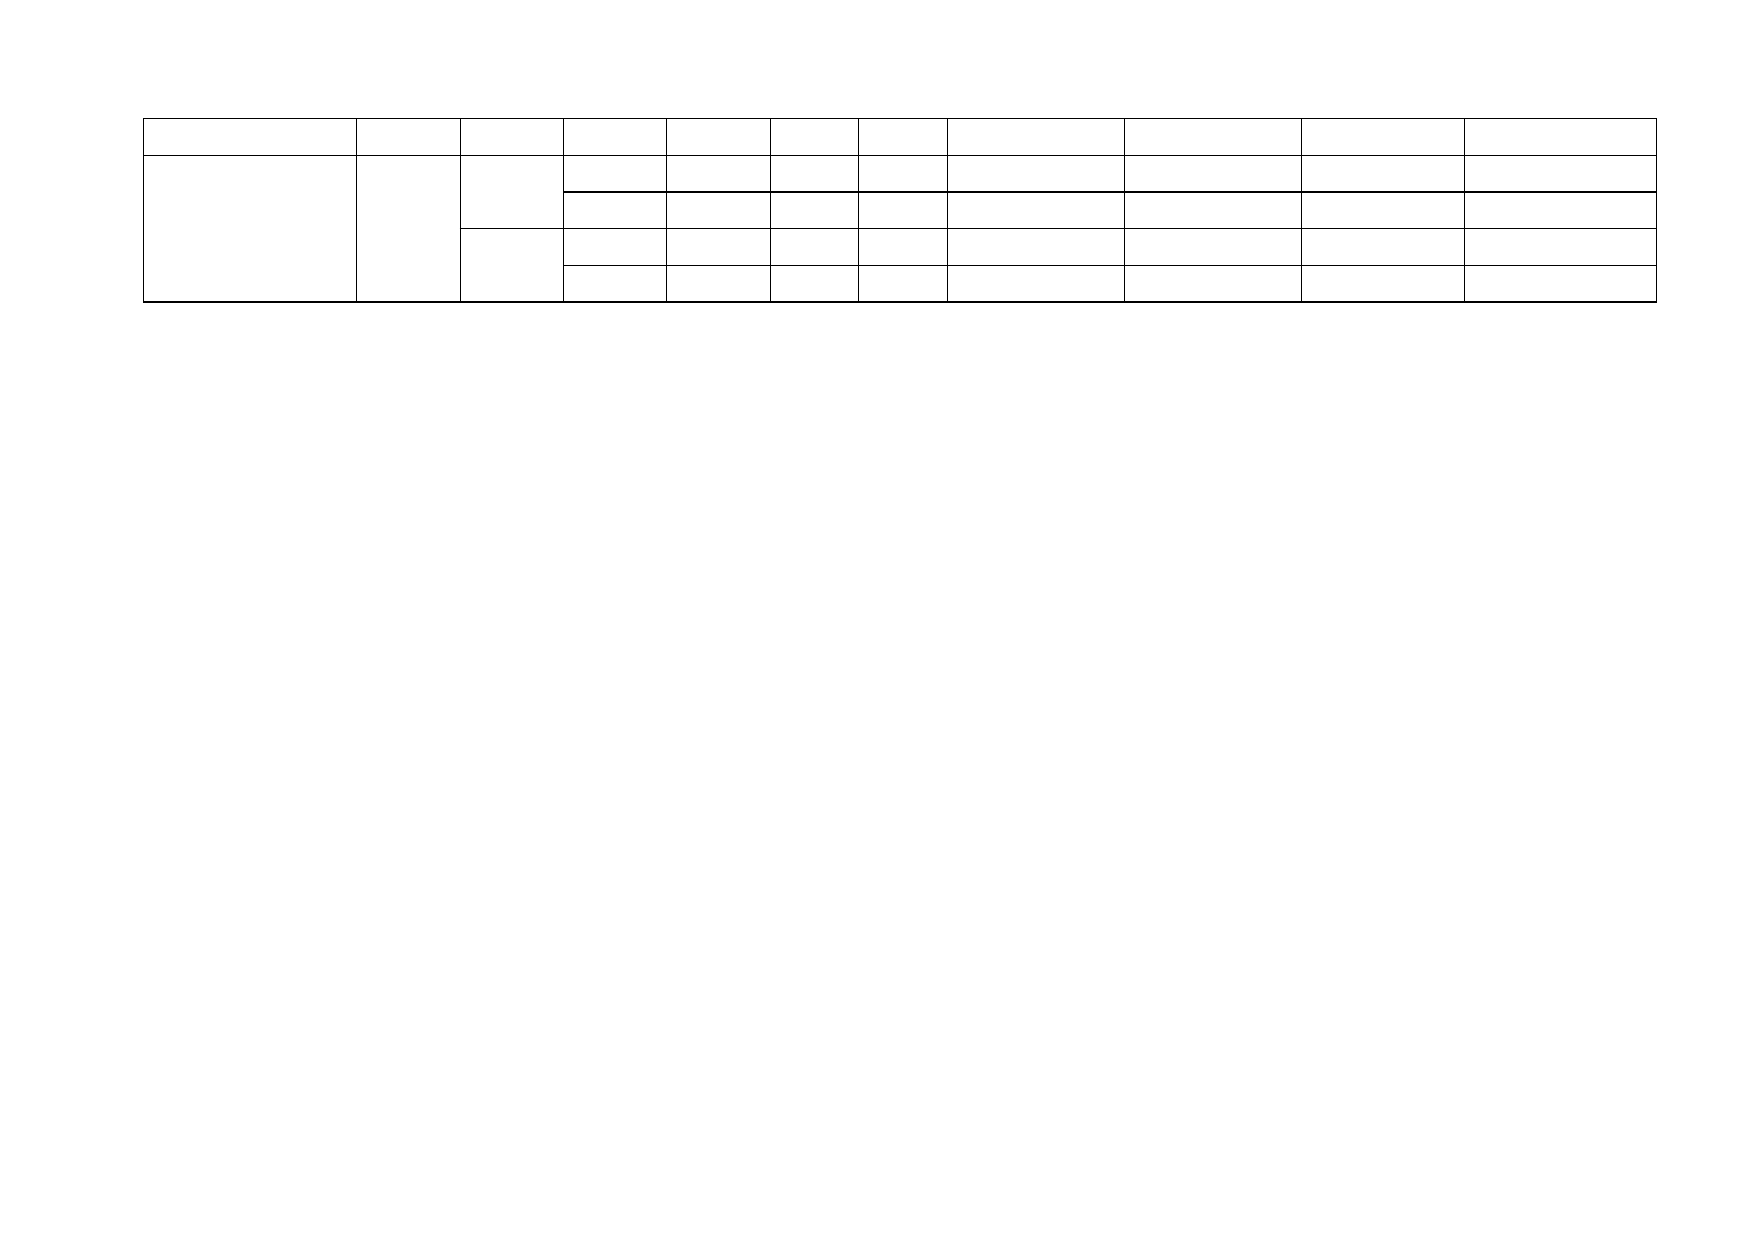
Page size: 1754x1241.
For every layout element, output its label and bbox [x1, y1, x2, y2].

table_cell [461, 119, 563, 155]
table_cell [859, 229, 947, 265]
table_cell [1302, 193, 1464, 228]
table_cell [771, 193, 858, 228]
table_cell [1302, 266, 1464, 301]
table_cell [859, 266, 947, 301]
table_cell [1125, 156, 1301, 191]
table_cell [1302, 156, 1464, 191]
table_cell [667, 193, 770, 228]
table_cell [357, 156, 460, 301]
table_cell [1125, 266, 1301, 301]
table_cell [667, 266, 770, 301]
table_cell [859, 193, 947, 228]
table_cell [564, 266, 666, 301]
table_cell [564, 193, 666, 228]
table_cell [461, 229, 563, 301]
table_cell [1465, 266, 1656, 301]
table_cell [859, 119, 947, 155]
table_cell [667, 229, 770, 265]
table_cell [1125, 119, 1301, 155]
table_cell [461, 156, 563, 228]
table_cell [1465, 193, 1656, 228]
table_cell [859, 156, 947, 191]
table_cell [1465, 156, 1656, 191]
table_cell [1302, 119, 1464, 155]
table_cell [667, 156, 770, 191]
table_cell [144, 156, 356, 301]
table_cell [1465, 229, 1656, 265]
table_cell [771, 266, 858, 301]
table_cell [564, 156, 666, 191]
table_cell [1465, 119, 1656, 155]
table_cell [564, 119, 666, 155]
table_cell [771, 119, 858, 155]
table_cell [771, 229, 858, 265]
table_cell [564, 229, 666, 265]
table_cell [771, 156, 858, 191]
table_cell [1125, 193, 1301, 228]
table_cell [948, 266, 1124, 301]
table_cell [667, 119, 770, 155]
table_cell [1125, 229, 1301, 265]
table_cell [948, 229, 1124, 265]
table_cell [1302, 229, 1464, 265]
table_cell [948, 156, 1124, 191]
table_cell [948, 119, 1124, 155]
table_cell [948, 193, 1124, 228]
